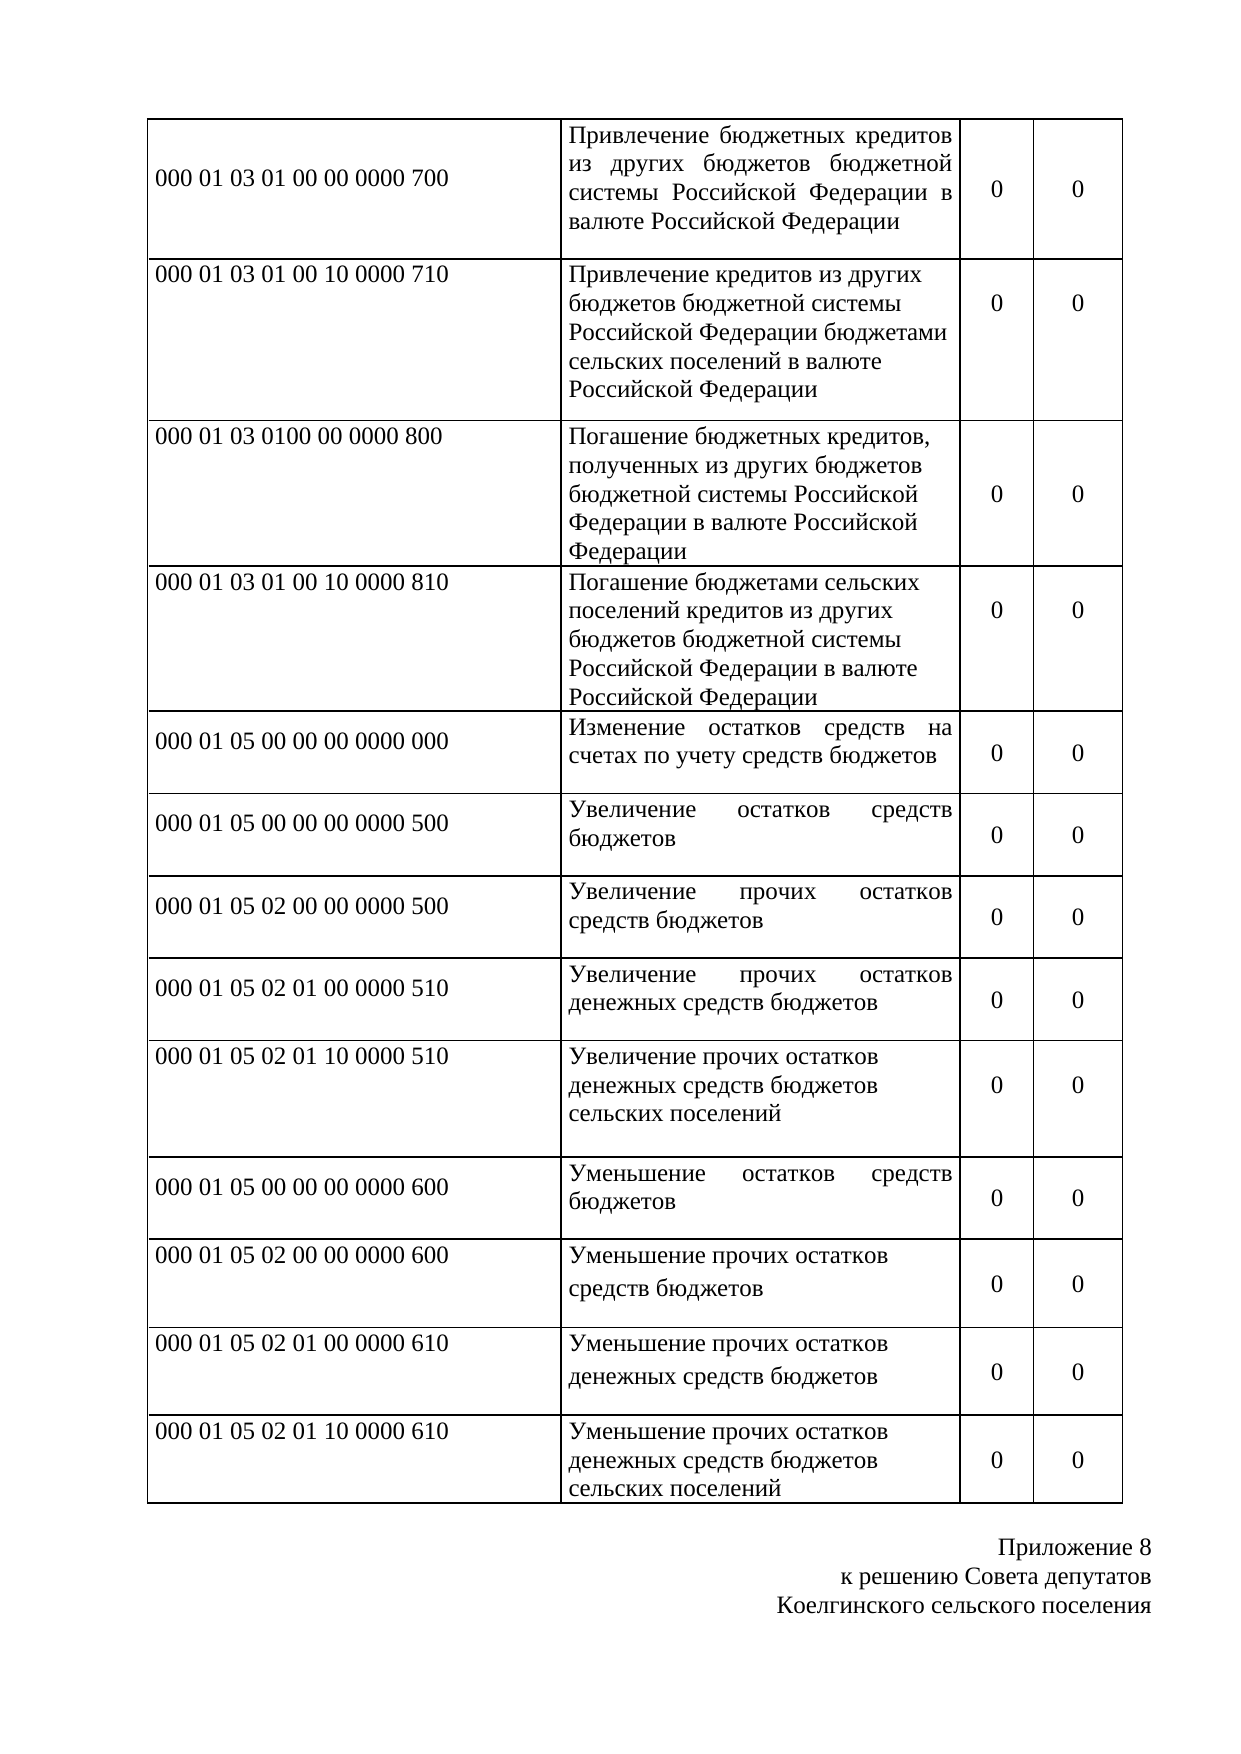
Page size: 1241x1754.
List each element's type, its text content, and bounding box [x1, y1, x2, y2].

table_cell 0 [961, 120, 1033, 258]
text к решению Совета депутатов [148, 1561, 1152, 1590]
table_cell 0 [961, 1158, 1033, 1238]
table_cell 000 01 05 00 00 00 0000 500 [148, 794, 560, 875]
text Приложение 8 [148, 1532, 1152, 1561]
table_cell 0 [1034, 120, 1122, 258]
table_cell Уменьшение прочих остатков денежных средств бюджетов сельских поселений [562, 1416, 959, 1502]
text Коелгинского сельского поселения [148, 1590, 1152, 1619]
table_cell Уменьшение прочих остатков средств бюджетов [562, 1240, 959, 1326]
table_cell 0 [961, 567, 1033, 710]
table_cell 000 01 05 02 01 00 0000 610 [148, 1328, 560, 1414]
table_cell 0 [1034, 567, 1122, 710]
table_cell 0 [1034, 794, 1122, 875]
table_cell Привлечение кредитов из других бюджетов бюджетной системы Российской Федерации бюджетами сельских поселений в валюте Российской Федерации [562, 260, 959, 420]
table_cell 000 01 05 02 01 10 0000 510 [148, 1041, 560, 1156]
table_cell 0 [961, 794, 1033, 875]
table_cell 0 [1034, 260, 1122, 420]
table_cell 000 01 05 02 00 00 0000 600 [148, 1239, 560, 1326]
table_cell 000 01 05 00 00 00 0000 600 [148, 1157, 560, 1238]
table_cell 0 [1034, 1041, 1122, 1156]
table_cell Уменьшение остатков средств бюджетов [562, 1158, 959, 1238]
table_cell 000 01 05 02 00 00 0000 500 [148, 876, 560, 957]
table_cell 000 01 05 02 01 00 0000 510 [148, 958, 560, 1039]
table_cell 0 [961, 260, 1033, 420]
table_cell 0 [961, 1328, 1033, 1414]
table_cell Погашение бюджетных кредитов, полученных из других бюджетов бюджетной системы Российской Федерации в валюте Российской Федерации [562, 421, 959, 565]
table_cell 000 01 03 01 00 00 0000 700 [148, 120, 560, 258]
table_cell Увеличение прочих остатков денежных средств бюджетов [562, 959, 959, 1039]
table_cell 0 [1034, 421, 1122, 565]
table_cell Привлечение бюджетных кредитов из других бюджетов бюджетной системы Российской Федерации в валюте Российской Федерации [562, 120, 959, 258]
table_cell 0 [1034, 959, 1122, 1039]
table_cell Уменьшение прочих остатков денежных средств бюджетов [562, 1328, 959, 1414]
table_cell 000 01 03 01 00 10 0000 710 [148, 259, 560, 420]
table_cell 000 01 05 00 00 00 0000 000 [148, 711, 560, 793]
table_cell 0 [961, 421, 1033, 565]
table_cell 0 [1034, 877, 1122, 957]
table_cell 0 [1034, 712, 1122, 793]
table_cell Увеличение остатков средств бюджетов [562, 794, 959, 875]
table_cell 0 [961, 959, 1033, 1039]
table_cell 000 01 05 02 01 10 0000 610 [148, 1415, 560, 1502]
table_cell 0 [961, 712, 1033, 793]
table_cell 0 [961, 1416, 1033, 1502]
table_cell 000 01 03 01 00 10 0000 810 [148, 566, 560, 710]
table_cell 000 01 03 0100 00 0000 800 [148, 421, 560, 565]
table_cell 0 [961, 1240, 1033, 1326]
table_cell 0 [961, 1041, 1033, 1156]
table_cell 0 [1034, 1158, 1122, 1238]
table_cell 0 [1034, 1240, 1122, 1326]
table_cell Увеличение прочих остатков денежных средств бюджетов сельских поселений [562, 1041, 959, 1156]
table_cell Увеличение прочих остатков средств бюджетов [562, 877, 959, 957]
table_cell Изменение остатков средств на счетах по учету средств бюджетов [562, 712, 959, 793]
table_cell 0 [1034, 1328, 1122, 1414]
table_cell Погашение бюджетами сельских поселений кредитов из других бюджетов бюджетной системы Российской Федерации в валюте Российской Федерации [562, 567, 959, 710]
table_cell 0 [961, 877, 1033, 957]
table_cell 0 [1034, 1416, 1122, 1502]
